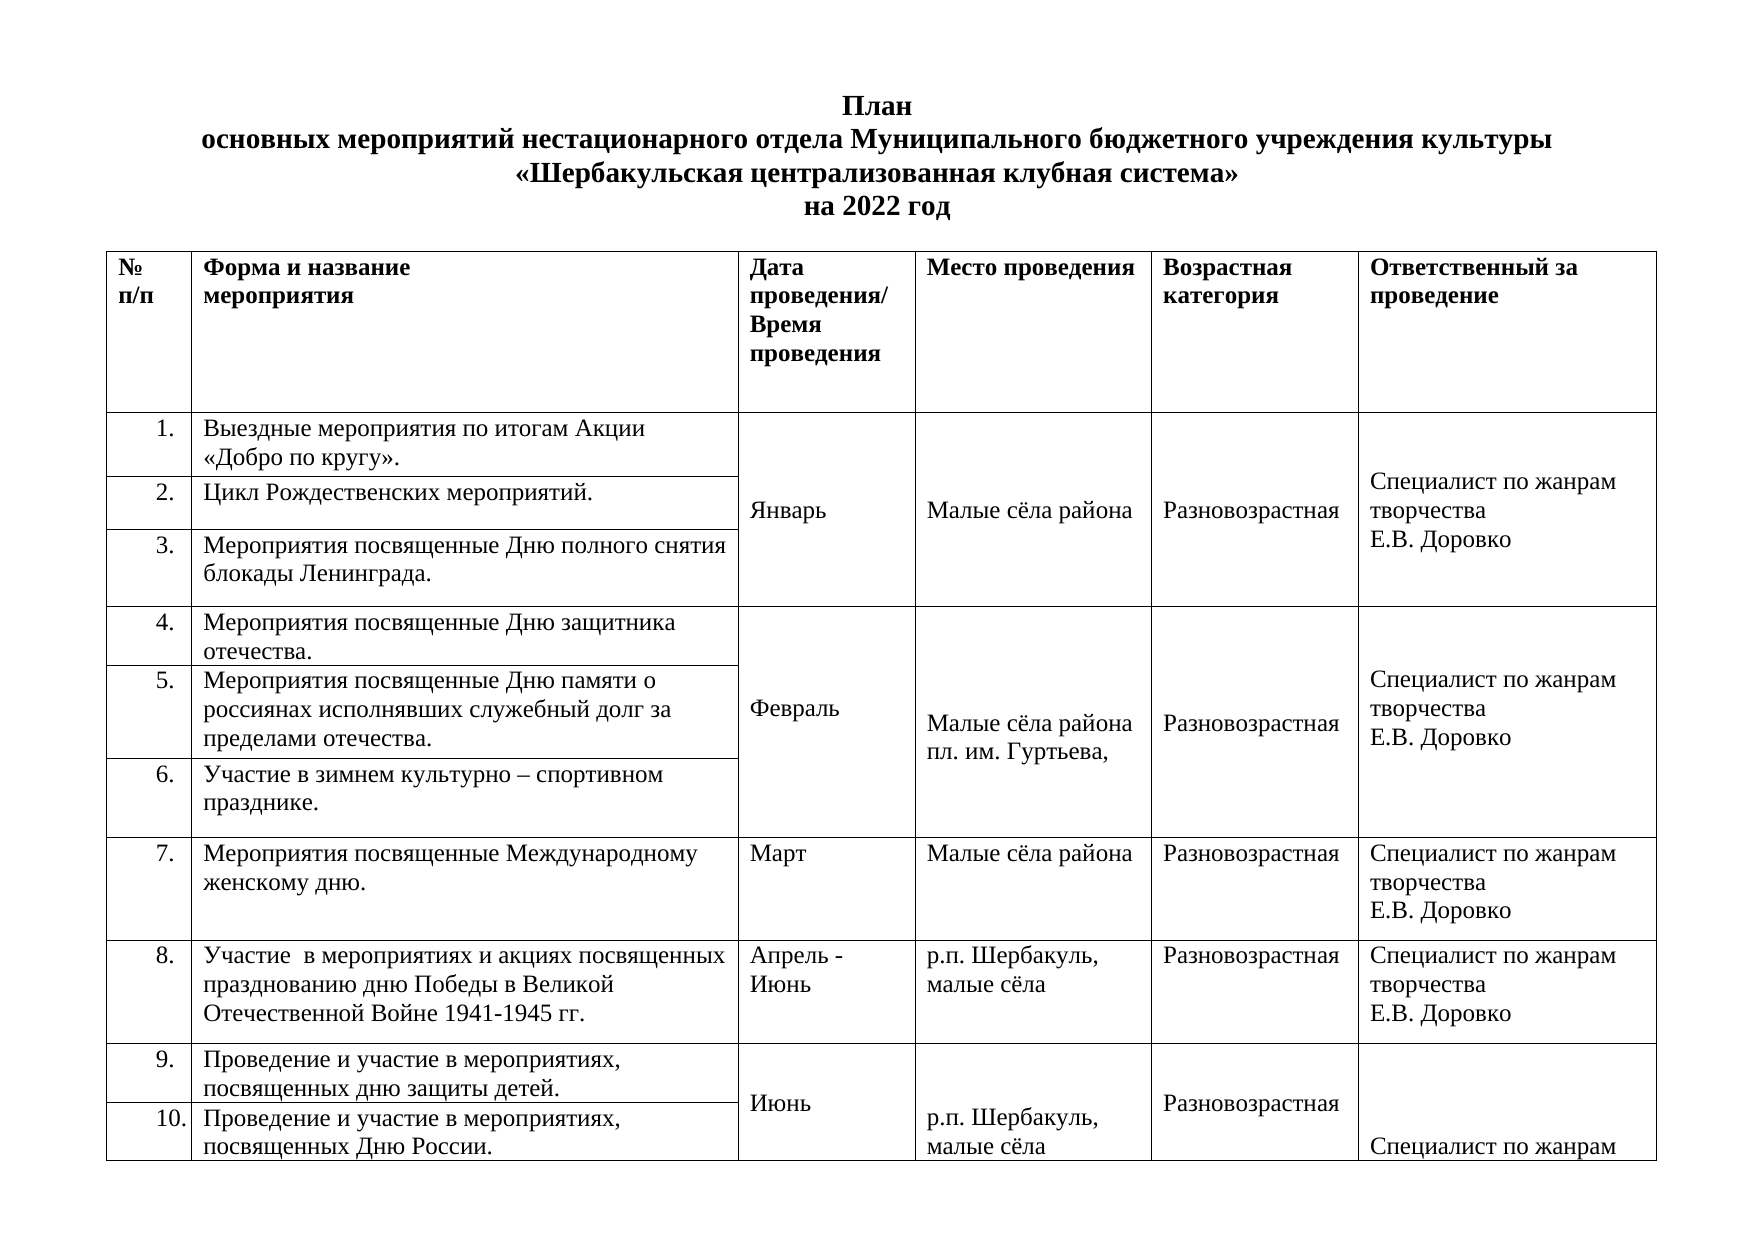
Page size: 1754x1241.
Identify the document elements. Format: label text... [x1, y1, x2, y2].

table_cell Мероприятия посвященные Дню памяти о россиянах исполнявших служебный долг за пределами отечества. [192, 666, 738, 758]
table_cell Выездные мероприятия по итогам Акции «Добро по кругу». [192, 413, 738, 476]
table_cell [107, 1103, 191, 1160]
table_cell Специалист по жанрам творчества Е.В. Доровко [1359, 838, 1656, 939]
table_cell [107, 530, 191, 606]
table_cell Мероприятия посвященные Дню полного снятия блокады Ленинграда. [192, 530, 738, 606]
table_cell [107, 941, 191, 1043]
table_cell [107, 1044, 191, 1102]
table_header Возрастная категория [1152, 252, 1358, 412]
table_cell р.п. Шербакуль, малые сёла [916, 941, 1151, 1043]
table_cell Разновозрастная [1152, 838, 1358, 939]
table_cell [107, 759, 191, 837]
table_header Ответственный за проведение [1359, 252, 1656, 412]
table_cell Участие в зимнем культурно – спортивном празднике. [192, 759, 738, 837]
table_header № п/п [107, 252, 191, 412]
table_cell Малые сёла района [916, 838, 1151, 939]
text на 2022 год [118, 188, 1636, 222]
text основных мероприятий нестационарного отдела Муниципального бюджетного учреждения культуры «Шербакульская централизованная клубная система» [118, 121, 1636, 188]
table_cell Проведение и участие в мероприятиях, посвященных дню защиты детей. [192, 1044, 738, 1102]
table_cell Разновозрастная [1152, 413, 1358, 606]
table_cell [107, 666, 191, 758]
text План [118, 88, 1636, 121]
table_cell Специалист по жанрам творчества Е.В. Доровко [1359, 941, 1656, 1043]
table_cell Разновозрастная [1152, 607, 1358, 837]
table_cell Июнь [739, 1044, 915, 1160]
table_cell Участие в мероприятиях и акциях посвященных празднованию дню Победы в Великой Отечественной Войне 1941-1945 гг. [192, 941, 738, 1043]
table_cell Мероприятия посвященные Дню защитника отечества. [192, 607, 738, 664]
table_cell Специалист по жанрам творчества Е.В. Доровко [1359, 607, 1656, 837]
table_cell р.п. Шербакуль, малые сёла [916, 1044, 1151, 1160]
table_cell Январь [739, 413, 915, 606]
table_cell Март [739, 838, 915, 939]
table_cell Проведение и участие в мероприятиях, посвященных Дню России. [192, 1103, 738, 1160]
table_cell [107, 838, 191, 939]
table_cell Разновозрастная [1152, 941, 1358, 1043]
table_cell [107, 413, 191, 476]
table_cell Цикл Рождественских мероприятий. [192, 477, 738, 529]
table_cell Малые сёла района [916, 413, 1151, 606]
table_cell Мероприятия посвященные Международному женскому дню. [192, 838, 738, 939]
table_cell Малые сёла района пл. им. Гуртьева, [916, 607, 1151, 837]
table_header Дата проведения/Время проведения [739, 252, 915, 412]
table_header Место проведения [916, 252, 1151, 412]
table_cell Апрель - Июнь [739, 941, 915, 1043]
table_cell Специалист по жанрам творчества Е.В. Доровко [1359, 413, 1656, 606]
table_cell [107, 477, 191, 529]
table_cell [107, 607, 191, 664]
table_cell Февраль [739, 607, 915, 837]
table_cell Специалист по жанрам творчества Е.В. Доровко [1359, 1044, 1656, 1160]
table_cell Разновозрастная [1152, 1044, 1358, 1160]
table_header Форма и название мероприятия [192, 252, 738, 412]
